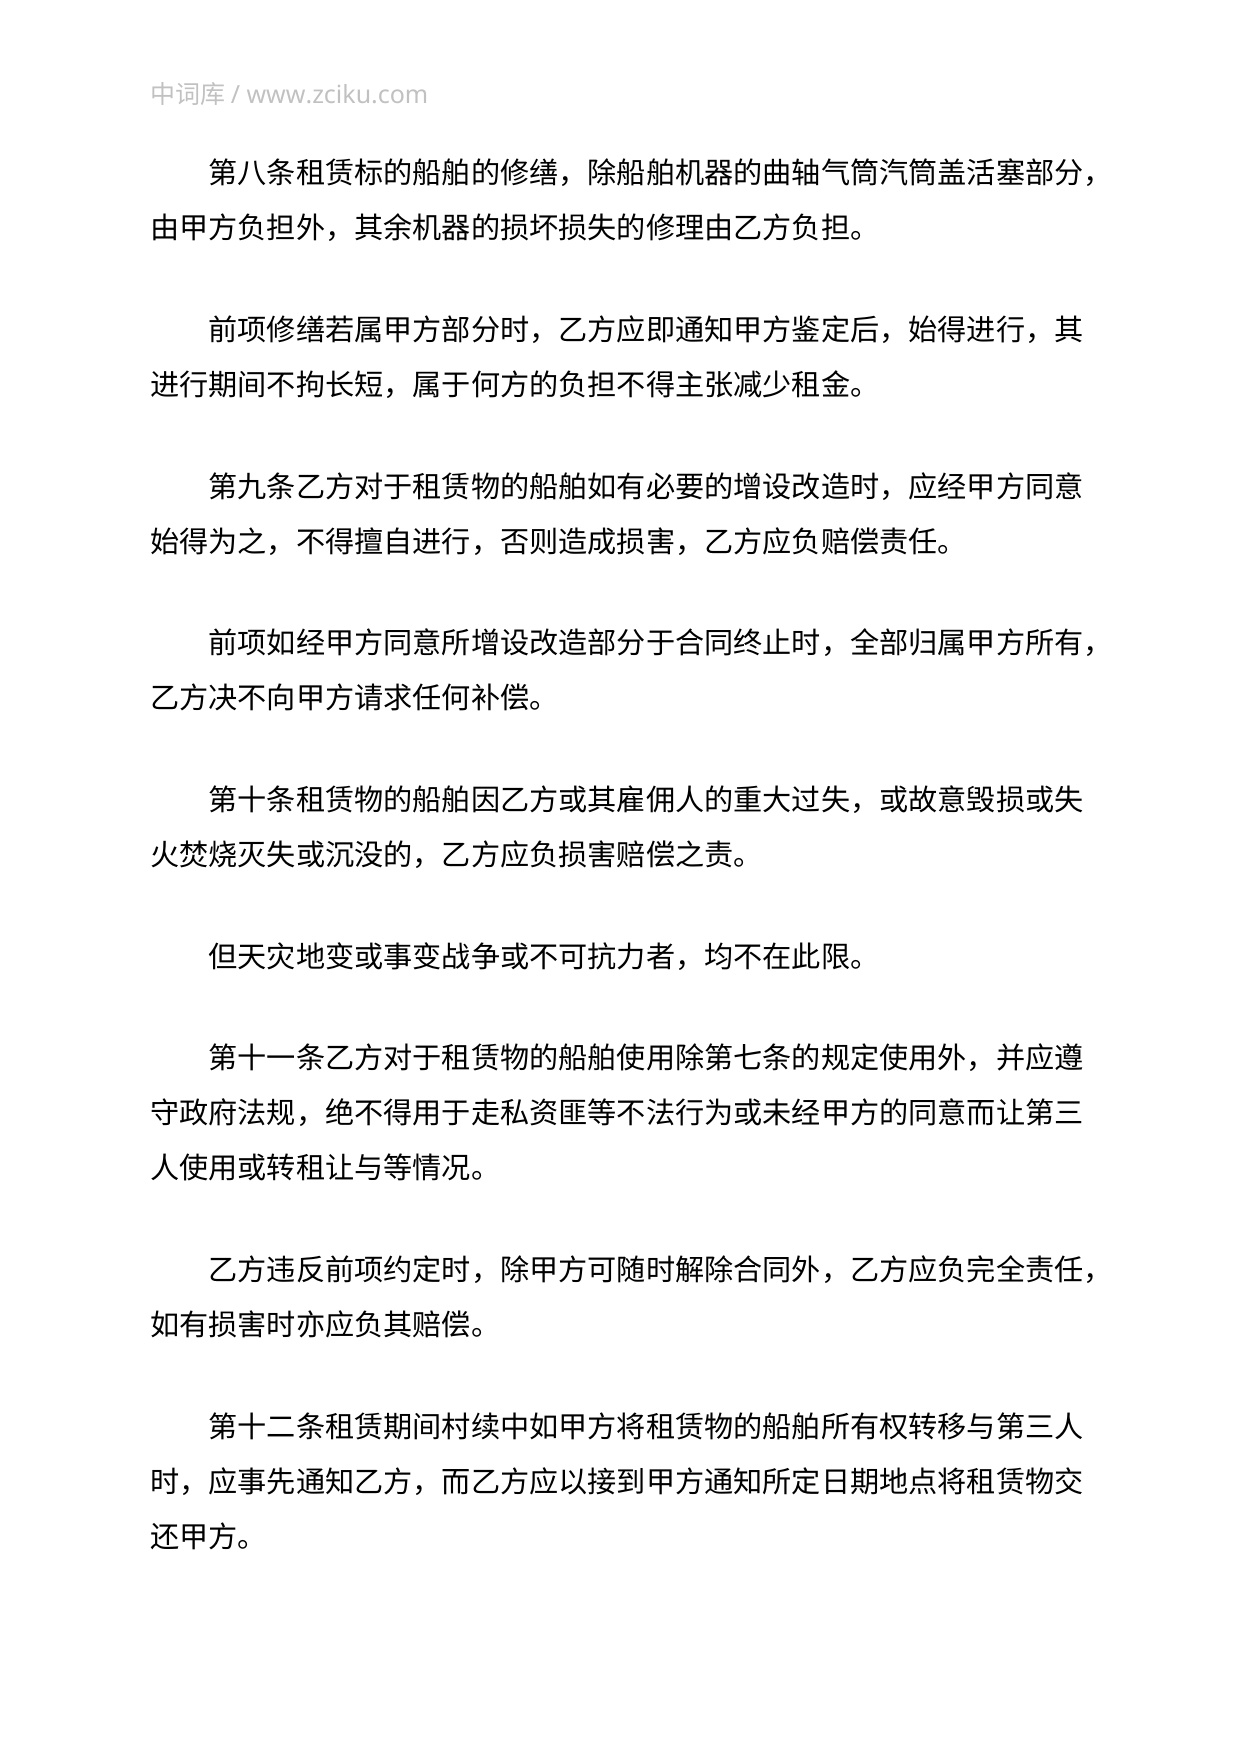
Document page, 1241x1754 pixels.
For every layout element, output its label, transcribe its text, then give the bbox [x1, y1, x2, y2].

text 第十一条乙方对于租赁物的船舶使用除第七条的规定使用外，并应遵守政府法规，绝不得用于走私资匪等不法行为或未经甲方的同意而让第三人使用或转租让与等情况。 [150, 1035, 1090, 1187]
text 第九条乙方对于租赁物的船舶如有必要的增设改造时，应经甲方同意始得为之，不得擅自进行，否则造成损害，乙方应负赔偿责任。 [150, 463, 1090, 561]
text 第八条租赁标的船舶的修缮，除船舶机器的曲轴气筒汽筒盖活塞部分，由甲方负担外，其余机器的损坏损失的修理由乙方负担。 [150, 150, 1090, 247]
text 第十二条租赁期间村续中如甲方将租赁物的船舶所有权转移与第三人时，应事先通知乙方，而乙方应以接到甲方通知所定日期地点将租赁物交还甲方。 [150, 1403, 1090, 1555]
text 第十条租赁物的船舶因乙方或其雇佣人的重大过失，或故意毁损或失火焚烧灭失或沉没的，乙方应负损害赔偿之责。 [150, 777, 1090, 874]
text 乙方违反前项约定时，除甲方可随时解除合同外，乙方应负完全责任，如有损害时亦应负其赔偿。 [150, 1247, 1090, 1344]
text 但天灾地变或事变战争或不可抗力者，均不在此限。 [150, 933, 1090, 976]
text 前项如经甲方同意所增设改造部分于合同终止时，全部归属甲方所有，乙方决不向甲方请求任何补偿。 [150, 620, 1090, 717]
text 前项修缮若属甲方部分时，乙方应即通知甲方鉴定后，始得进行，其进行期间不拘长短，属于何方的负担不得主张减少租金。 [150, 307, 1090, 404]
